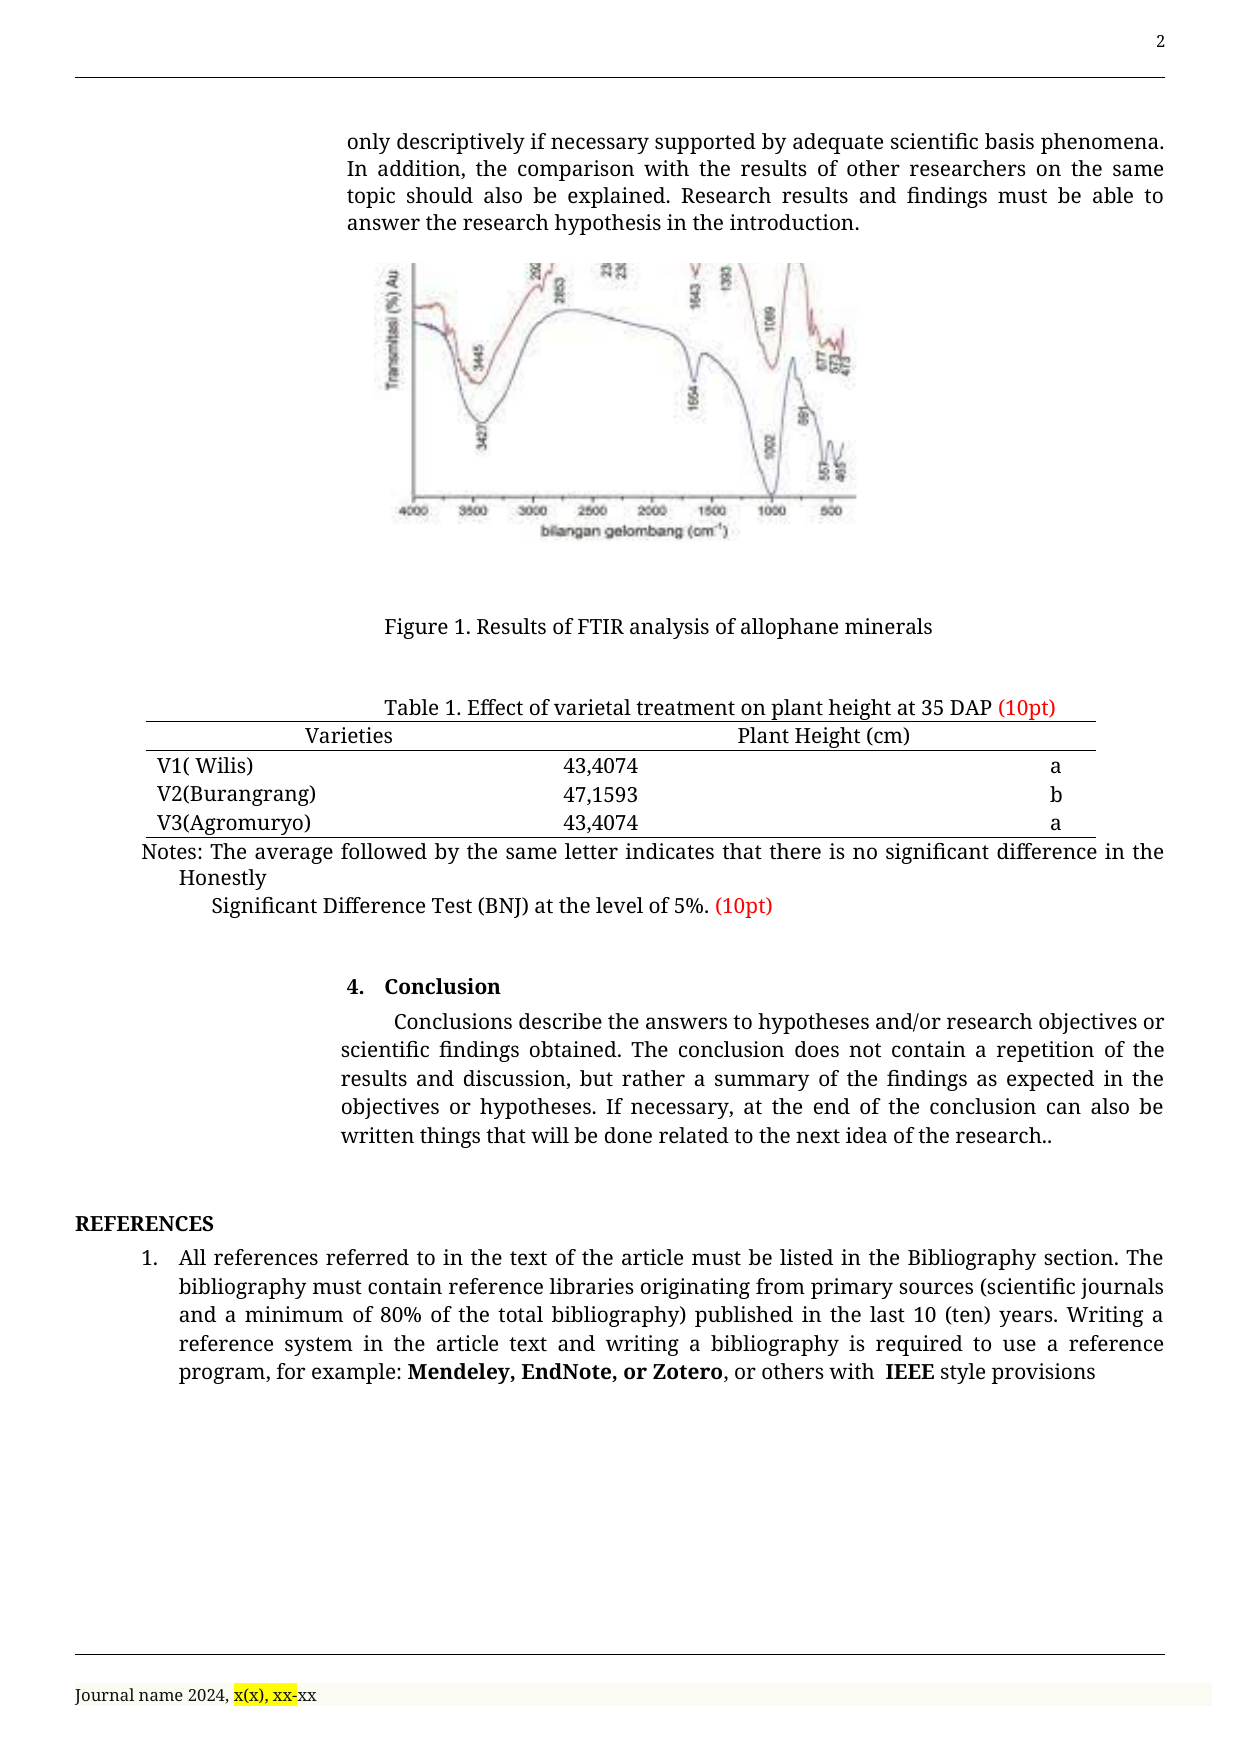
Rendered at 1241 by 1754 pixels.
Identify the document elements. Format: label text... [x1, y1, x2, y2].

list Conclusion [347, 972, 1165, 1001]
table_header Varieties [146, 722, 552, 750]
list Notes: The average followed by the same letter indicates that there is no significant difference in the Honestly [141, 838, 1165, 892]
list Significant Difference Test (BNJ) at the level of 5%. (10pt) [141, 892, 1165, 919]
table_cell 43,4074 [552, 751, 1038, 779]
text Conclusions describe the answers to hypotheses and/or research objectives or scientific findings obtained. The conclusion does not contain a repetition of the results and discussion, but rather a summary of the findings as expected in the objectives or hypotheses. If necessary, at the end of the conclusion can also be written things that will be done related to the next idea of the research.. [341, 1007, 1165, 1149]
list All references referred to in the text of the article must be listed in the Bibliography section. The bibliography must contain reference libraries originating from primary sources (scientific journals and a minimum of 80% of the total bibliography) published in the last 10 (ten) years. Writing a reference system in the article text and writing a bibliography is required to use a reference program, for example: Mendeley, EndNote, or Zotero, or others with IEEE style provisions [141, 1243, 1165, 1386]
text REFERENCES [75, 1209, 1165, 1237]
table_header Plant Height (cm) [552, 722, 1096, 750]
table_cell V3(Agromuryo) [146, 808, 552, 837]
table_cell 47,1593 [552, 780, 1038, 808]
table_cell V2(Burangrang) [146, 780, 552, 808]
table_cell a [1039, 808, 1096, 837]
list Table 1. Effect of varietal treatment on plant height at 35 DAP (10pt) [384, 693, 1165, 721]
table_cell a [1039, 751, 1096, 779]
list Figure 1. Results of FTIR analysis of allophane minerals [384, 613, 1165, 639]
table_cell b [1039, 780, 1096, 808]
table_cell V1( Wilis) [146, 751, 552, 779]
table_cell 43,4074 [552, 808, 1038, 837]
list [347, 128, 1165, 236]
picture [325, 263, 915, 543]
